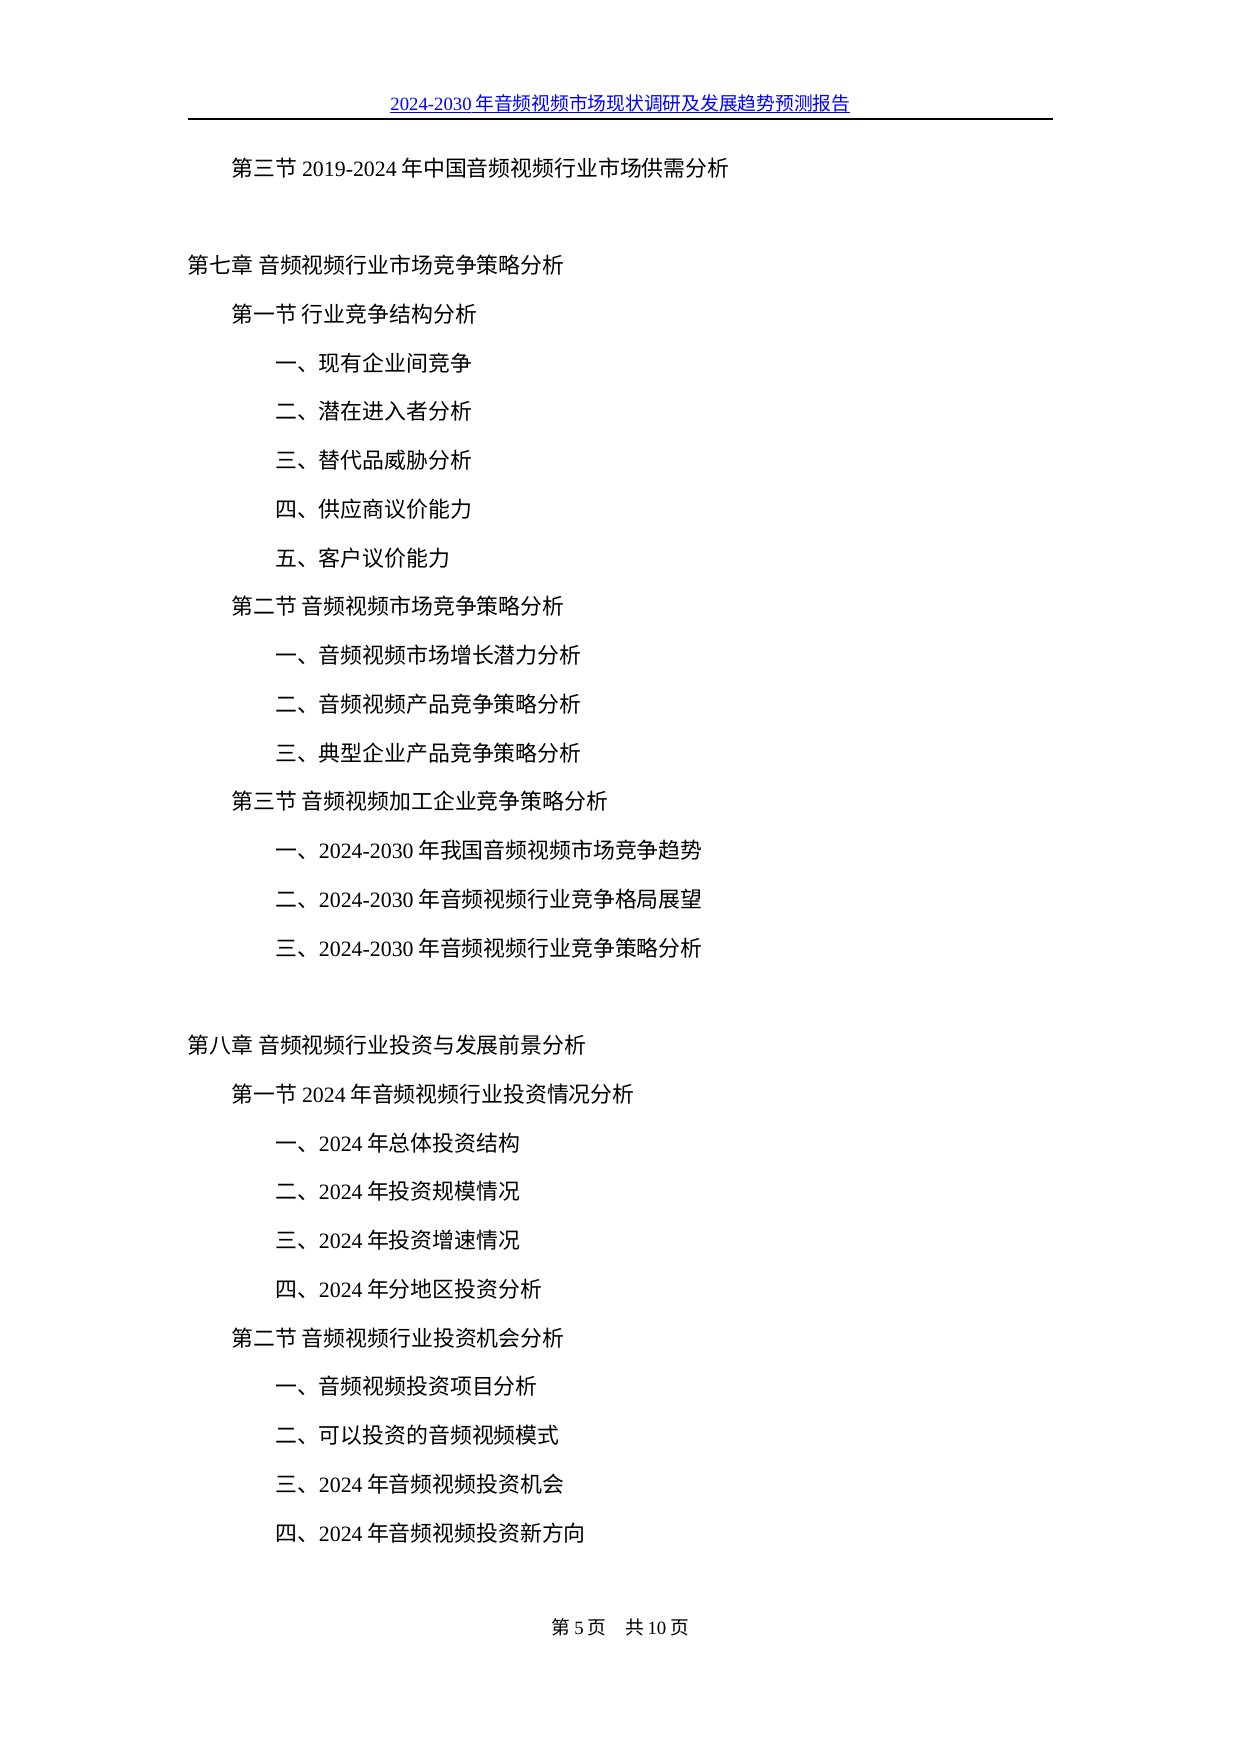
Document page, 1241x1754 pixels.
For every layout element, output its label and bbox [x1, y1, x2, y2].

text [187, 150, 1053, 1548]
